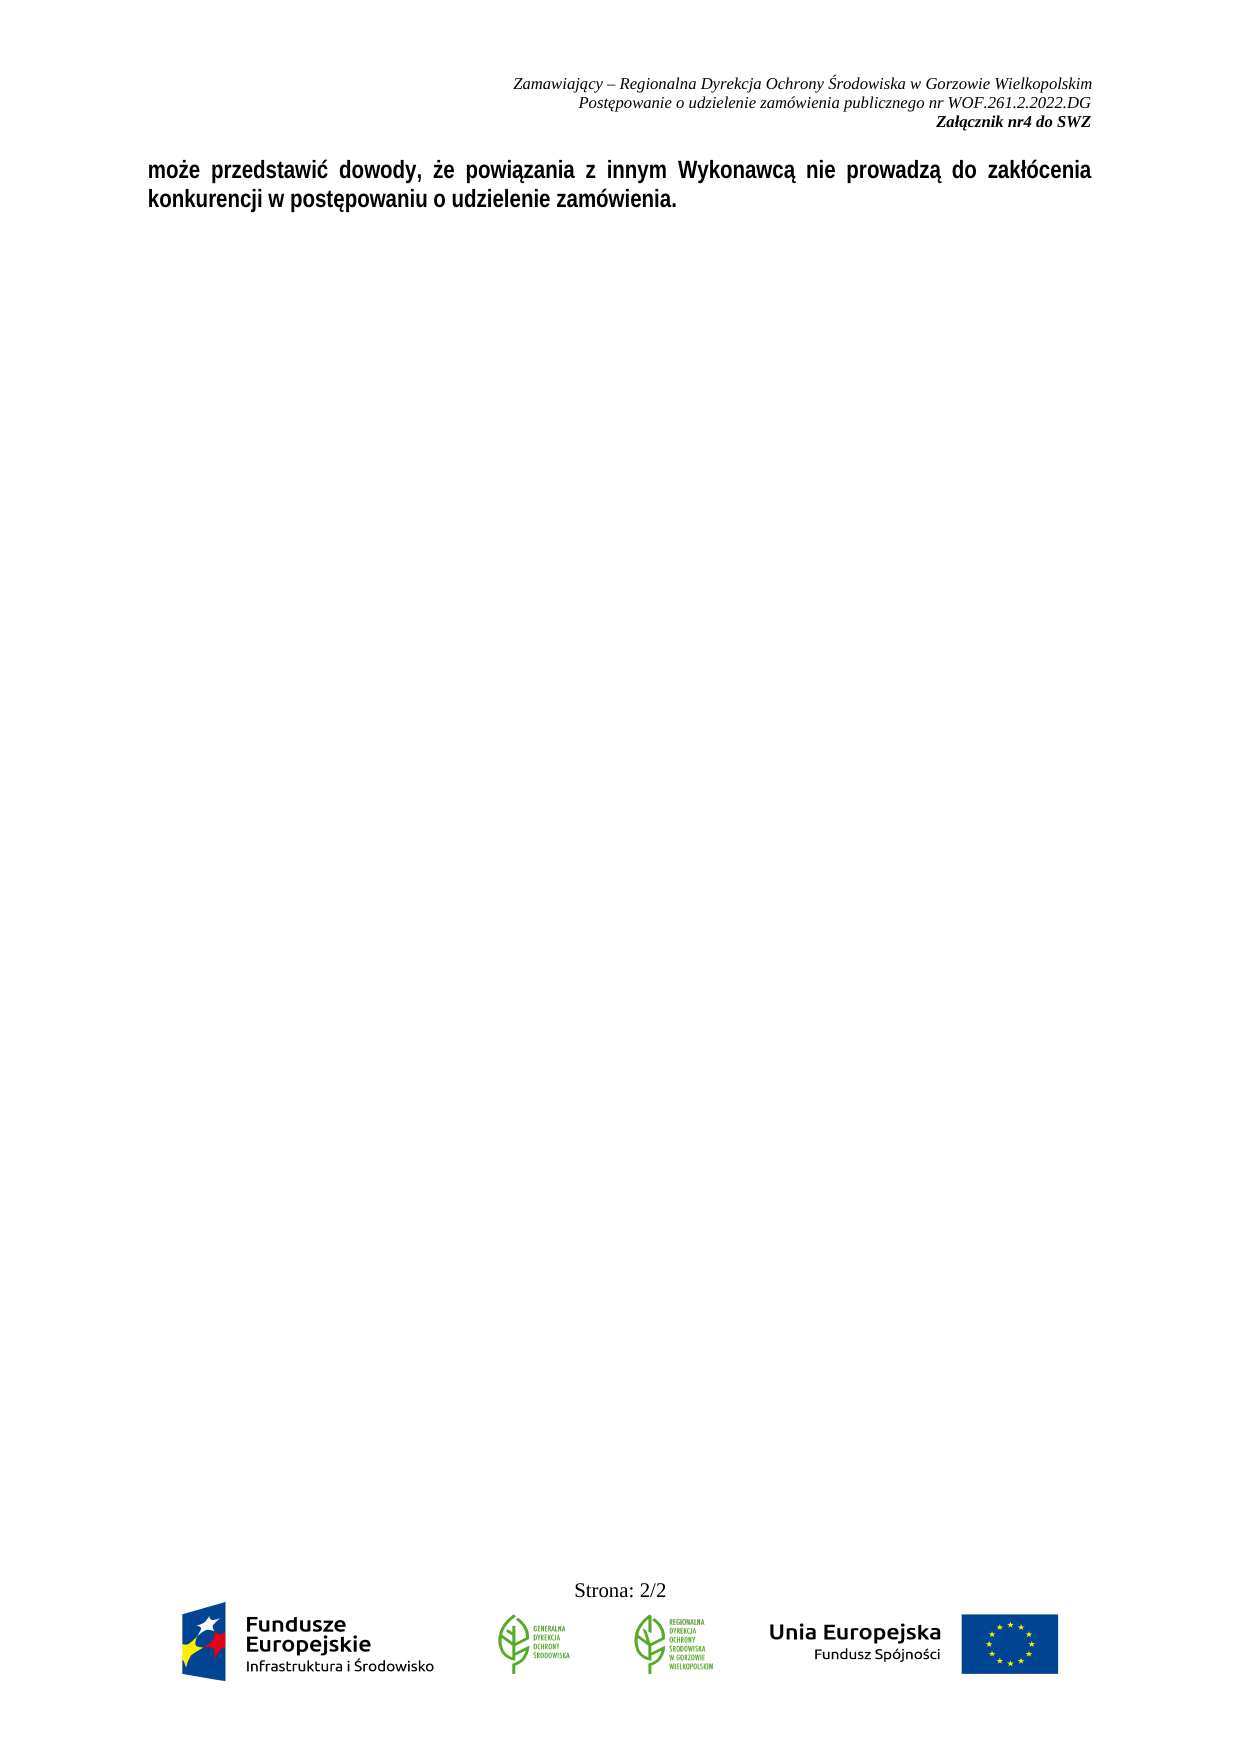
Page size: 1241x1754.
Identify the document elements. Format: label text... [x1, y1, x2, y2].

picture [182, 1602, 1059, 1681]
